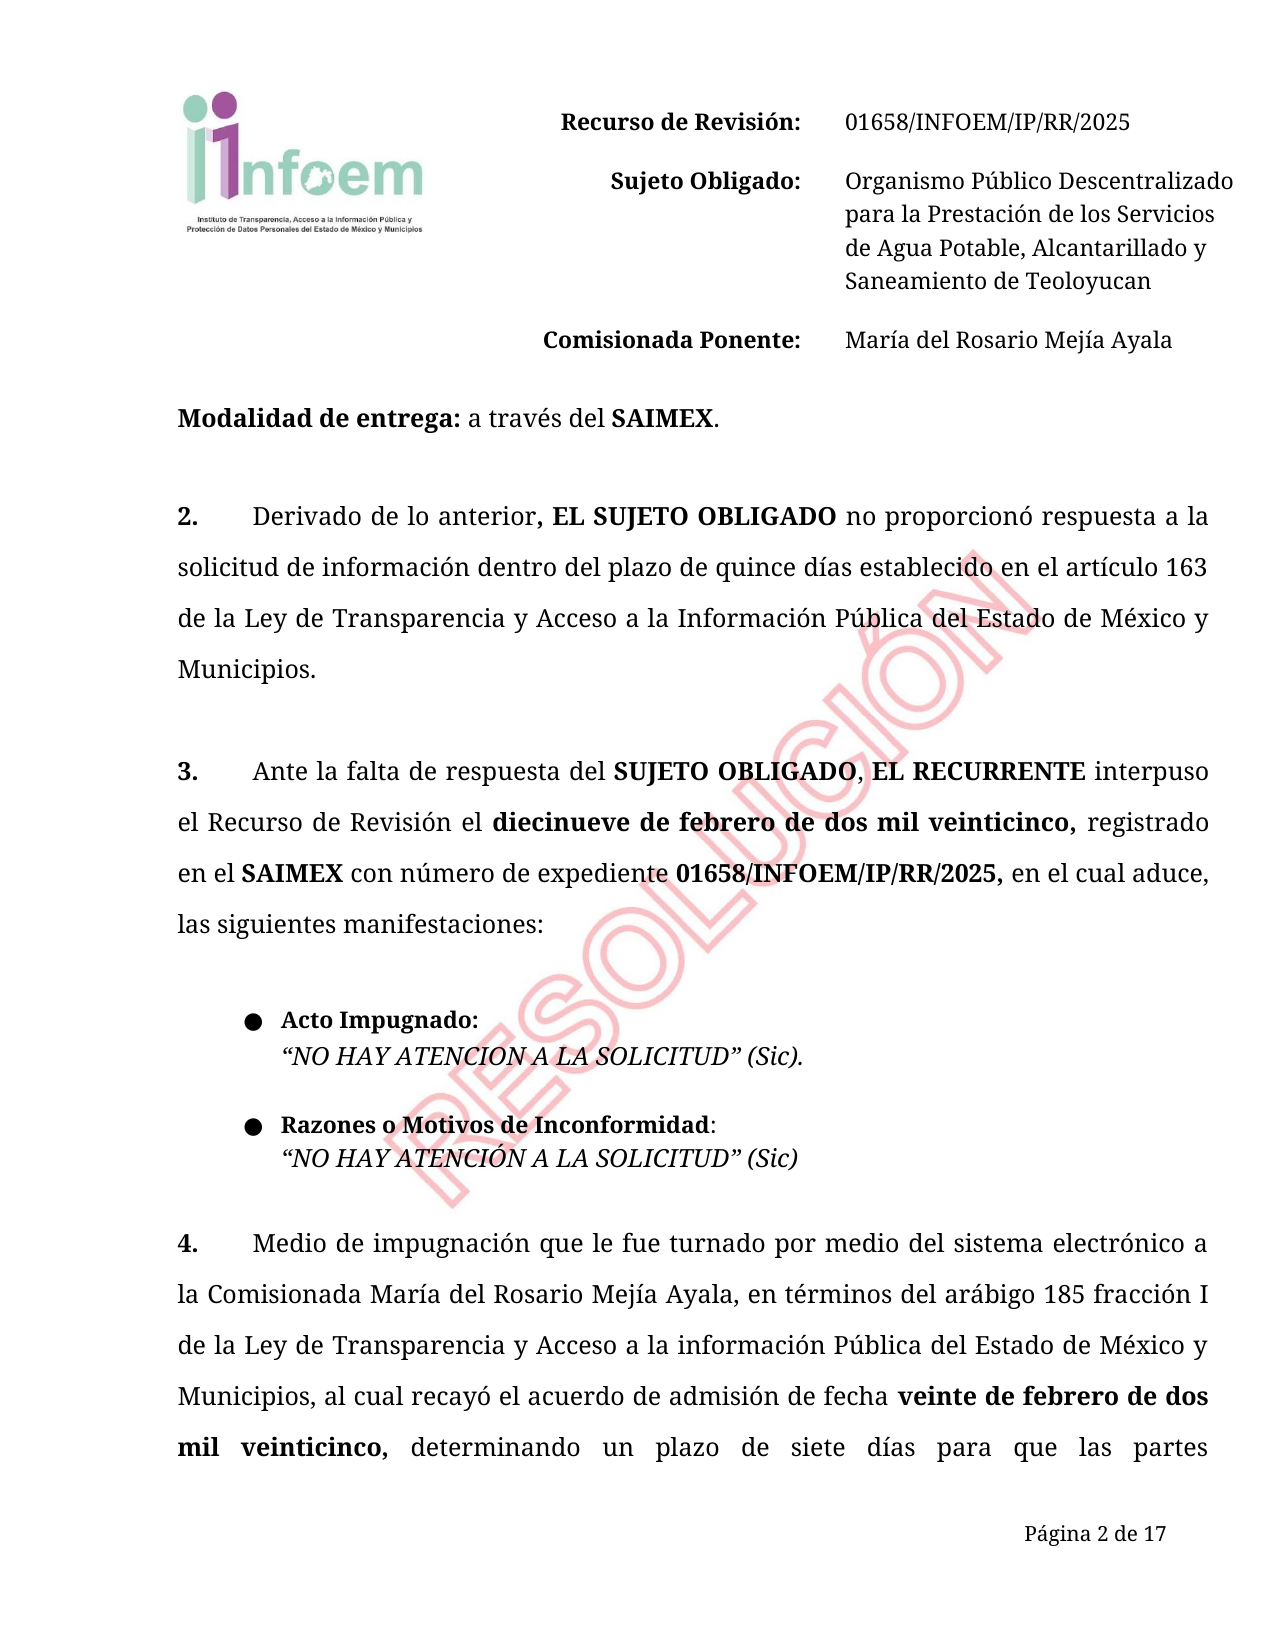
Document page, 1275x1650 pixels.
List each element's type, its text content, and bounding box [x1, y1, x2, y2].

text “NO HAY ATENCION A LA SOLICITUD” (Sic). [206, 1038, 1167, 1072]
text “NO HAY ATENCIÓN A LA SOLICITUD” (Sic) [206, 1140, 1167, 1174]
list Derivado de lo anterior, EL SUJETO OBLIGADO no proporcionó respuesta a la solicitud de información dentro del plazo de quince días establecido en el artículo 163 de la Ley de Transparencia y Acceso a la Información Pública del Estado de México y Municipios. [177, 498, 1209, 685]
text Modalidad de entrega: a través del SAIMEX. [177, 400, 1209, 434]
list Acto Impugnado: [243, 1004, 1209, 1036]
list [177, 1225, 1209, 1463]
picture [64, 31, 1275, 1650]
list Razones o Motivos de Inconformidad: [243, 1109, 1209, 1140]
list Ante la falta de respuesta del SUJETO OBLIGADO, EL RECURRENTE interpuso el Recurso de Revisión el diecinueve de febrero de dos mil veinticinco, registrado en el SAIMEX con número de expediente 01658/INFOEM/IP/RR/2025, en el cual aduce, las siguientes manifestaciones: [177, 753, 1209, 941]
